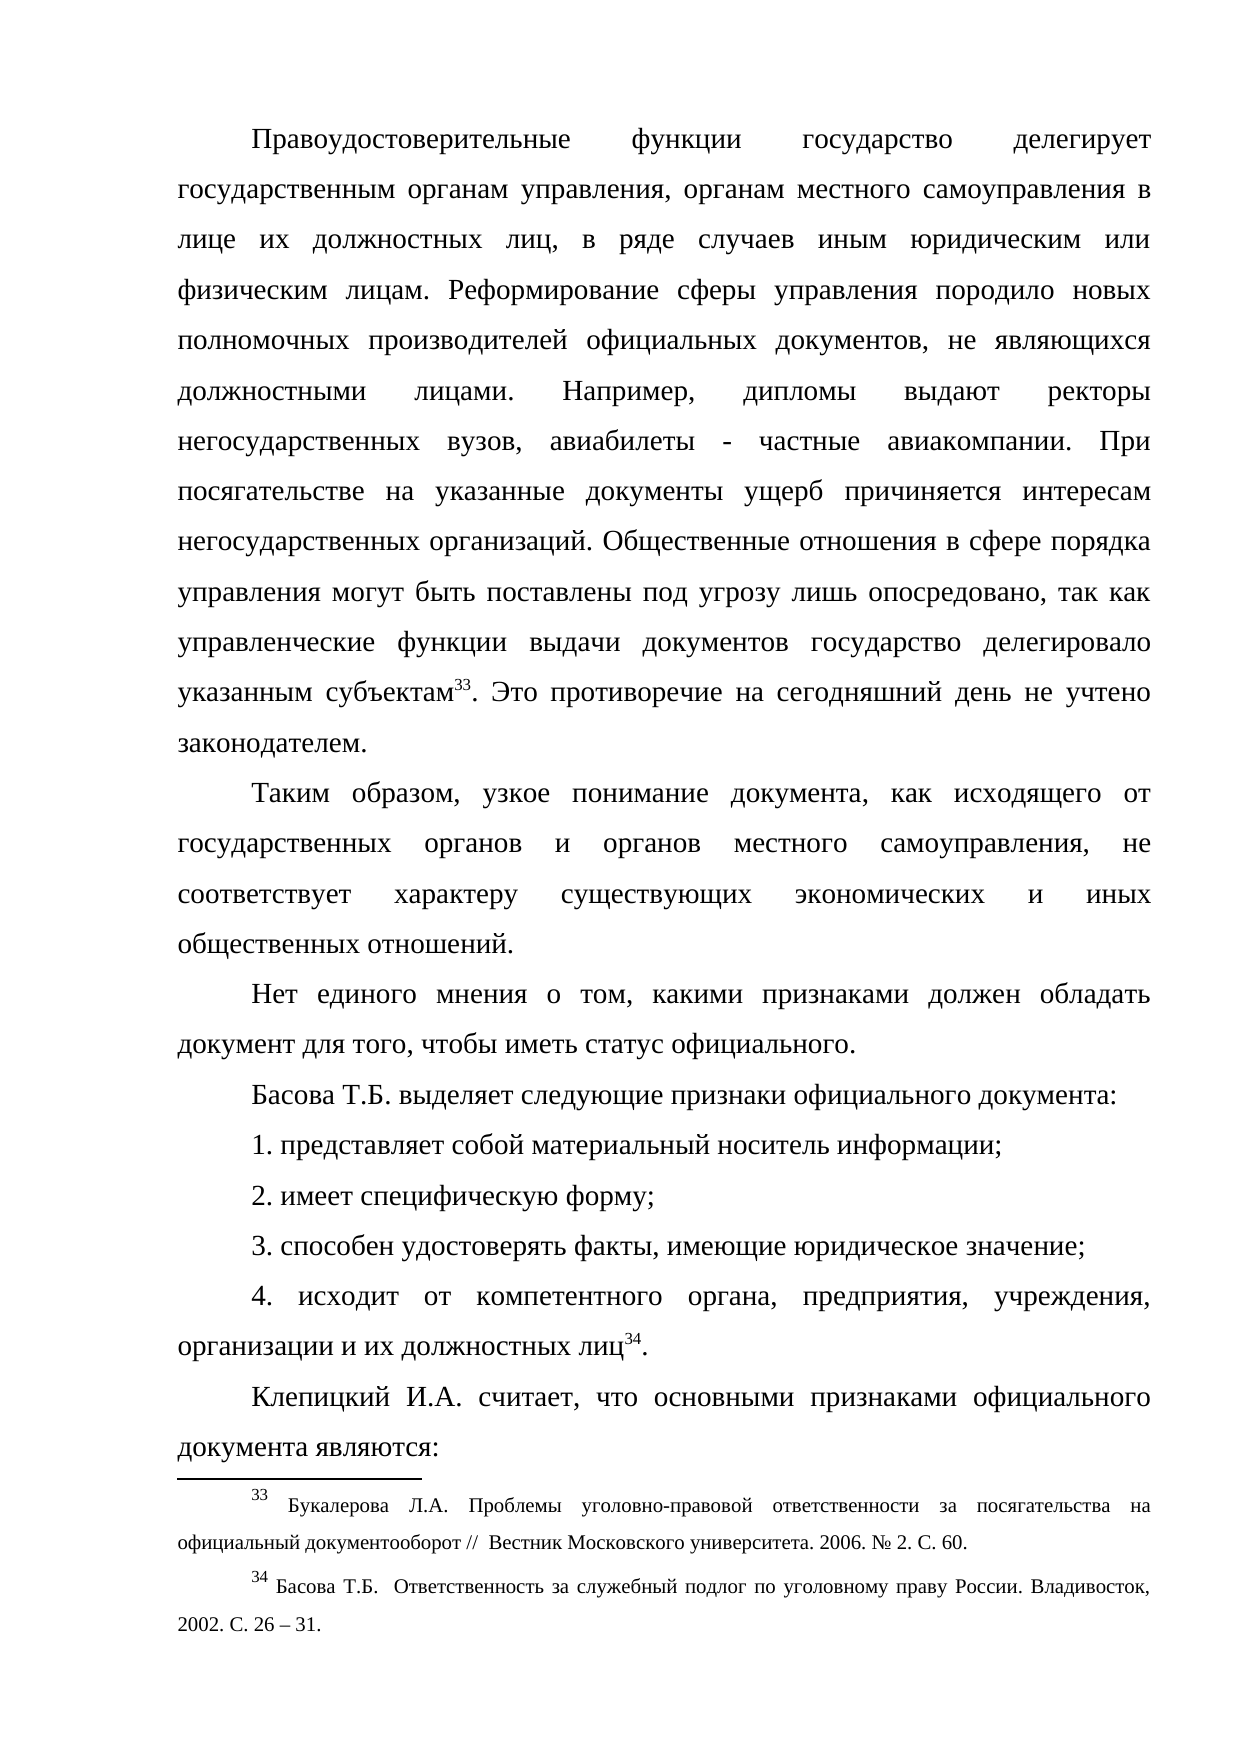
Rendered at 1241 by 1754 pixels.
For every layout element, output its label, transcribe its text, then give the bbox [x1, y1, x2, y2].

text Басова Т.Б. выделяет следующие признаки официального документа: [177, 1077, 1152, 1111]
text 4. исходит от компетентного органа, предприятия, учреждения, организации и их должностных лиц. [177, 1278, 1152, 1362]
text Клепицкий И.А. считает, что основными признаками официального документа являются: [177, 1379, 1152, 1463]
text 2. имеет специфическую форму; [177, 1178, 1152, 1211]
text Таким образом, узкое понимание документа, как исходящего от государственных органов и органов местного самоуправления, не соответствует характеру существующих экономических и иных общественных отношений. [177, 775, 1152, 959]
text 3. способен удостоверять факты, имеющие юридическое значение; [177, 1228, 1152, 1261]
text Нет единого мнения о том, какими признаками должен обладать документ для того, чтобы иметь статус официального. [177, 976, 1152, 1060]
text 1. представляет собой материальный носитель информации; [177, 1127, 1152, 1161]
text Правоудостоверительные функции государство делегирует государственным органам управления, органам местного самоуправления в лице их должностных лиц, в ряде случаев иным юридическим или физическим лицам. Реформирование сферы управления породило новых полномочных производителей официальных документов, не являющихся должностными лицами. Например, дипломы выдают ректоры негосударственных вузов, авиабилеты - частные авиакомпании. При посягательстве на указанные документы ущерб причиняется интересам негосударственных организаций. Общественные отношения в сфере порядка управления могут быть поставлены под угрозу лишь опосредовано, так как управленческие функции выдачи документов государство делегировало указанным субъектам. Это противоречие на сегодняшний день не учтено законодателем. [177, 121, 1152, 758]
